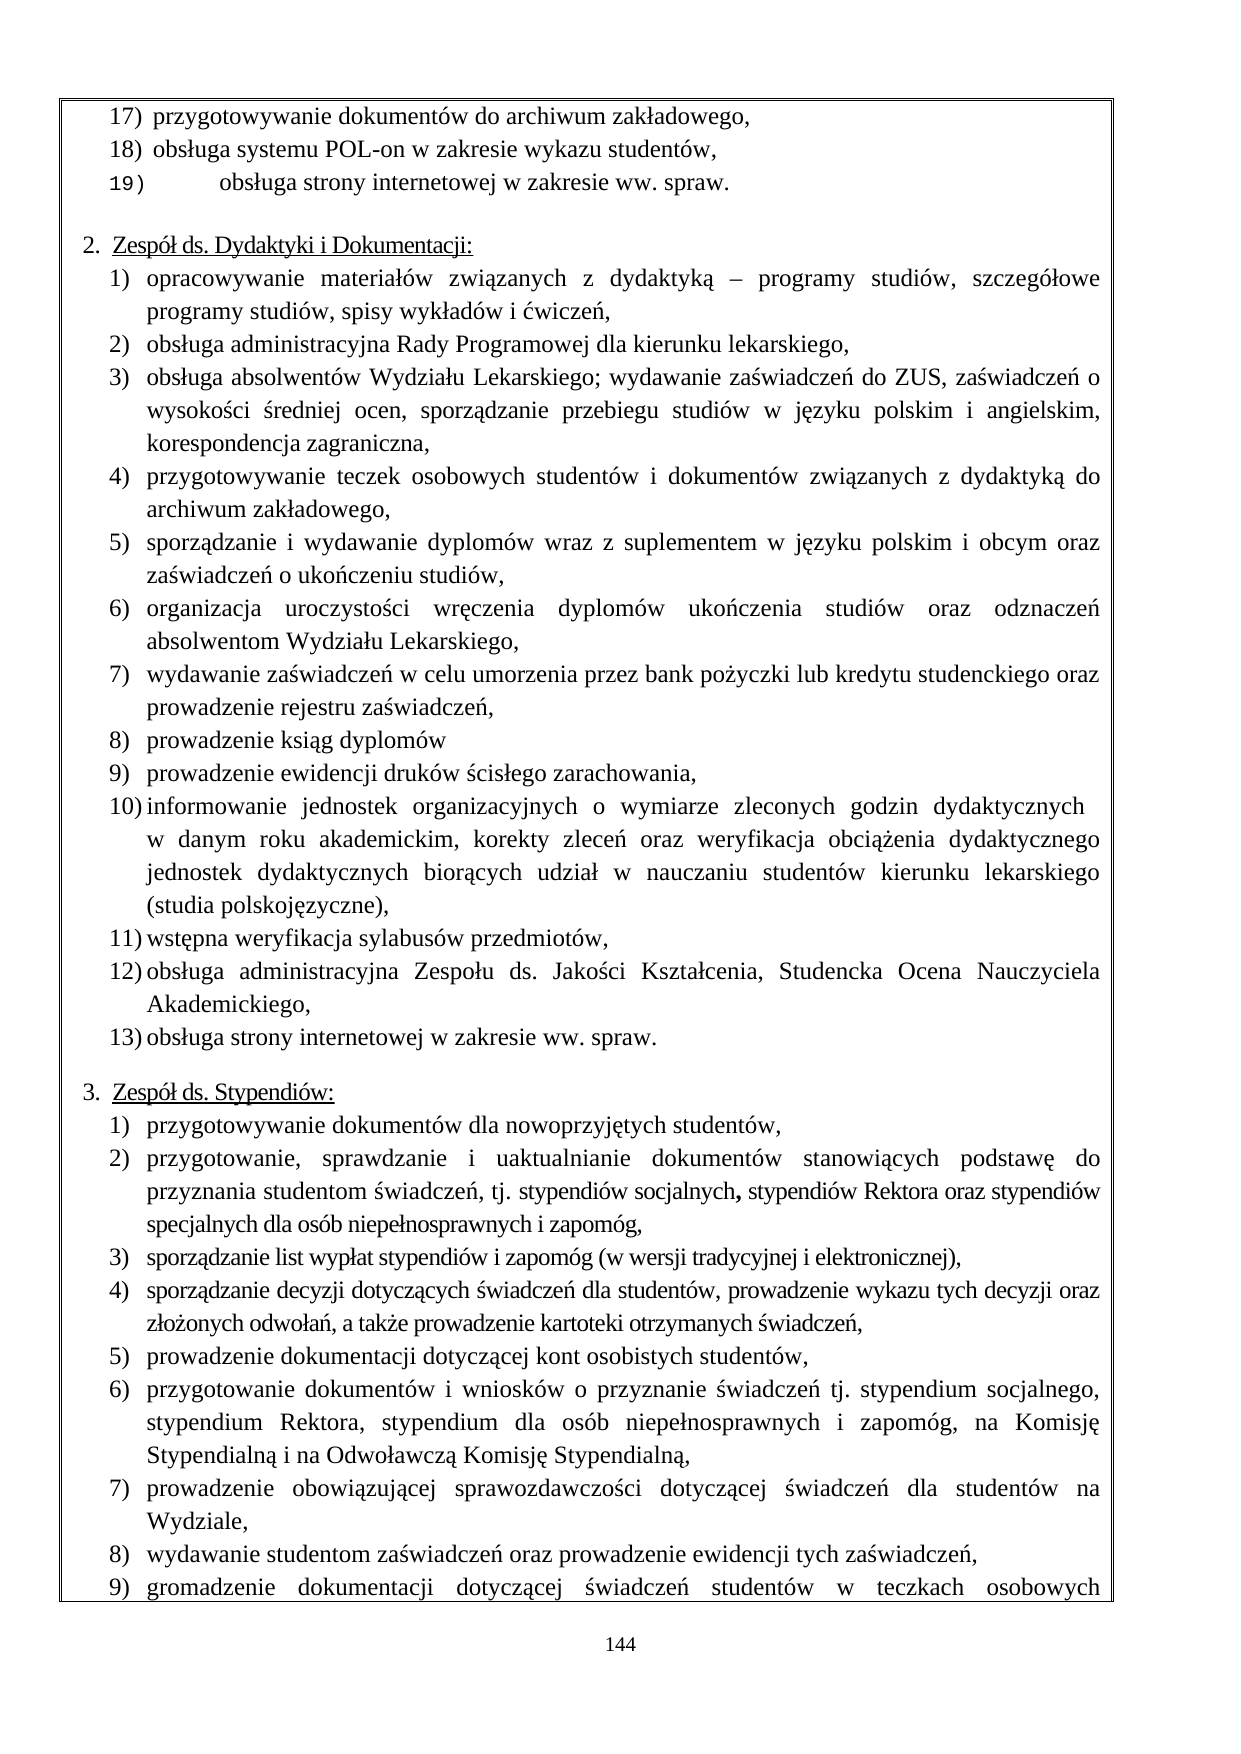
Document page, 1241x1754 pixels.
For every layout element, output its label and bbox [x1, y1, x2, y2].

table_cell [62, 101, 1111, 1601]
